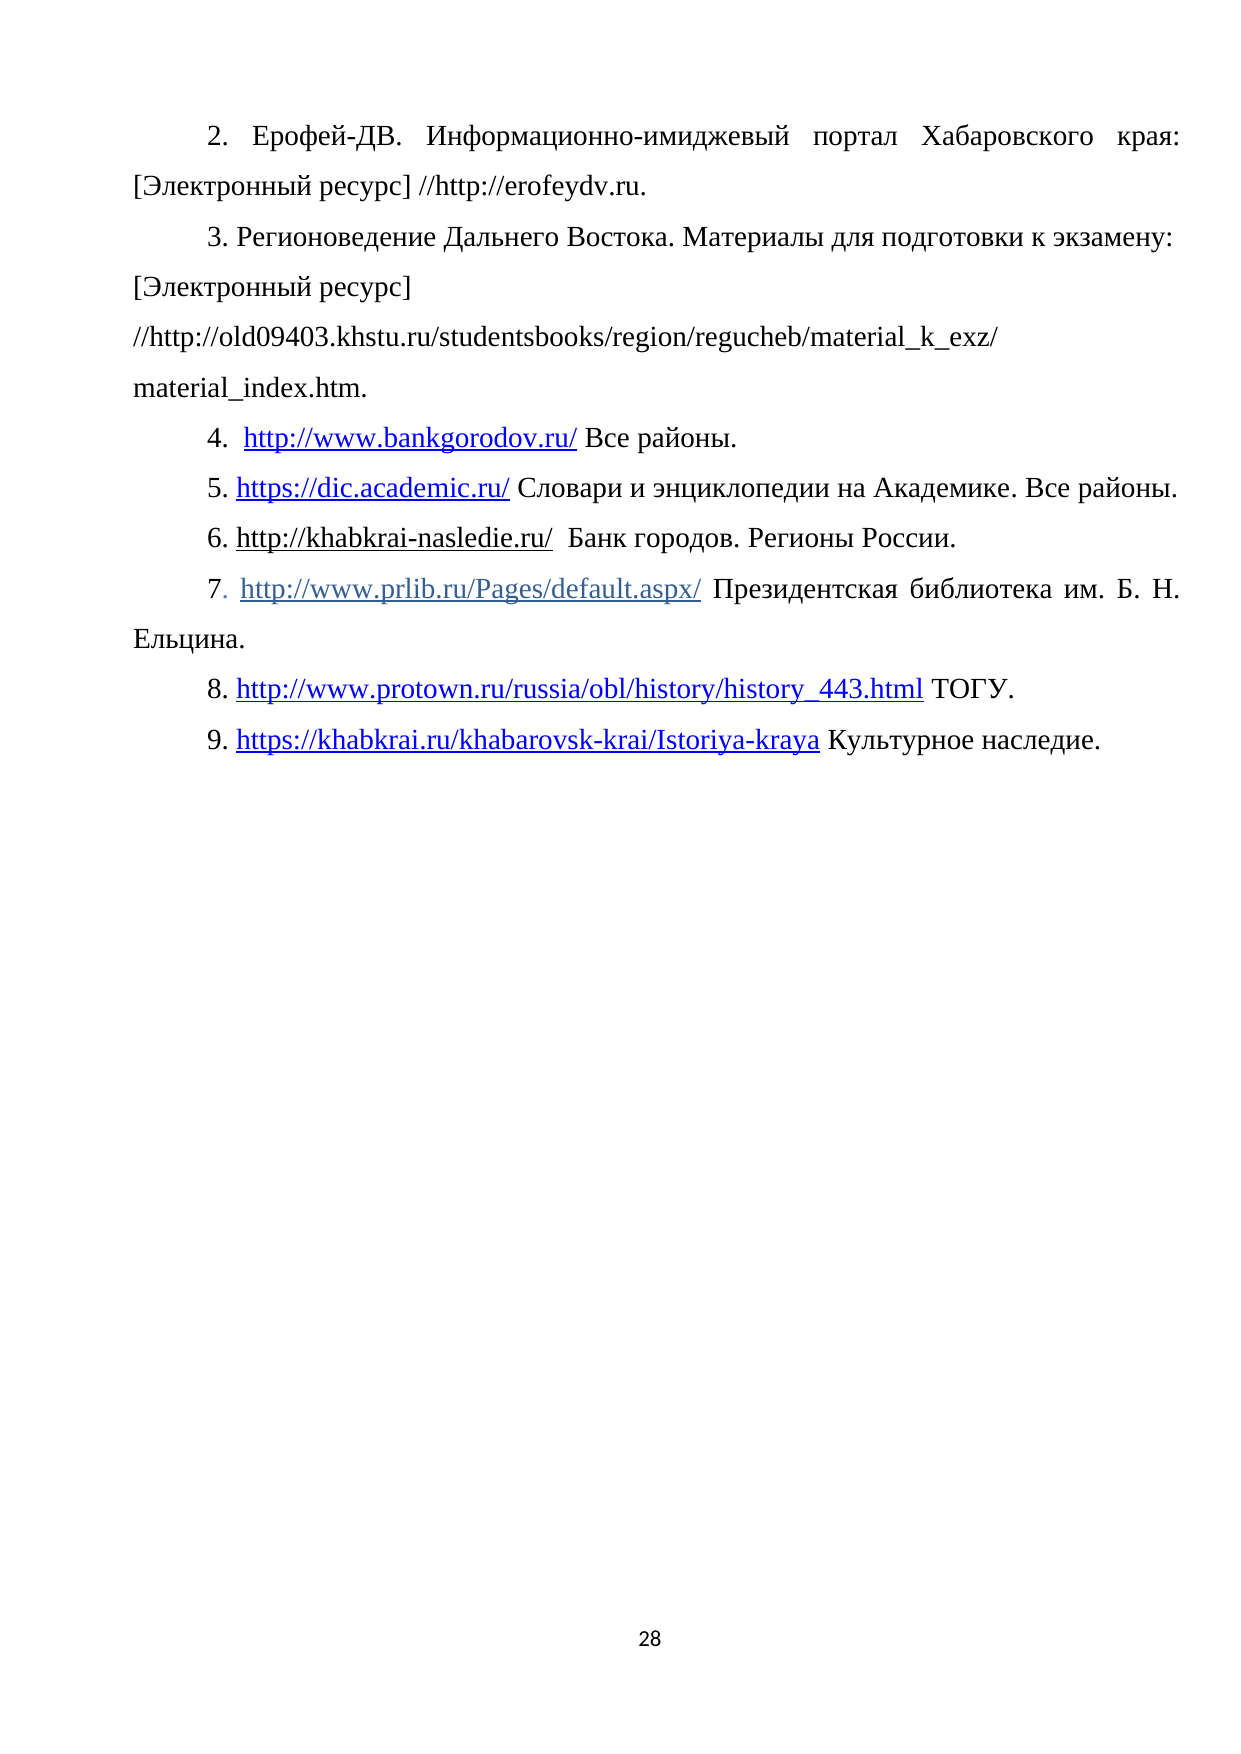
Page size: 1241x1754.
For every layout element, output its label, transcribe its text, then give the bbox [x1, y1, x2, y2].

text 2. Ерофей-ДВ. Информационно-имиджевый портал Хабаровского края: [Электронный ресурс] //http://erofeydv.ru. [133, 118, 1181, 202]
text 7. http://www.prlib.ru/Pages/default.aspx/ Президентская библиотека им. Б. Н. Ельцина. [133, 571, 1181, 655]
text 5. https://dic.academic.ru/ Словари и энциклопедии на Академике. Все районы. [133, 470, 517, 504]
text 8. http://www.protown.ru/russia/obl/history/history_443.html ТОГУ. [133, 672, 1181, 705]
subtitle 6. http://khabkrai-nasledie.ru/ Банк городов. Регионы России. [133, 521, 1181, 554]
text 4. http://www.bankgorodov.ru/ Все районы. [133, 420, 1181, 453]
text 9. https://khabkrai.ru/khabarovsk-krai/Istoriya-kraya Культурное наследие. [133, 722, 1181, 755]
text 5. https://dic.academic.ru/ Словари и энциклопедии на Академике. Все районы. [1010, 470, 1181, 504]
text 3. Регионоведение Дальнего Востока. Материалы для подготовки к экзамену: [Электронный ресурс] //http://old09403.khstu.ru/studentsbooks/region/regucheb/material_k_exz/material_index.htm. [133, 219, 1181, 403]
